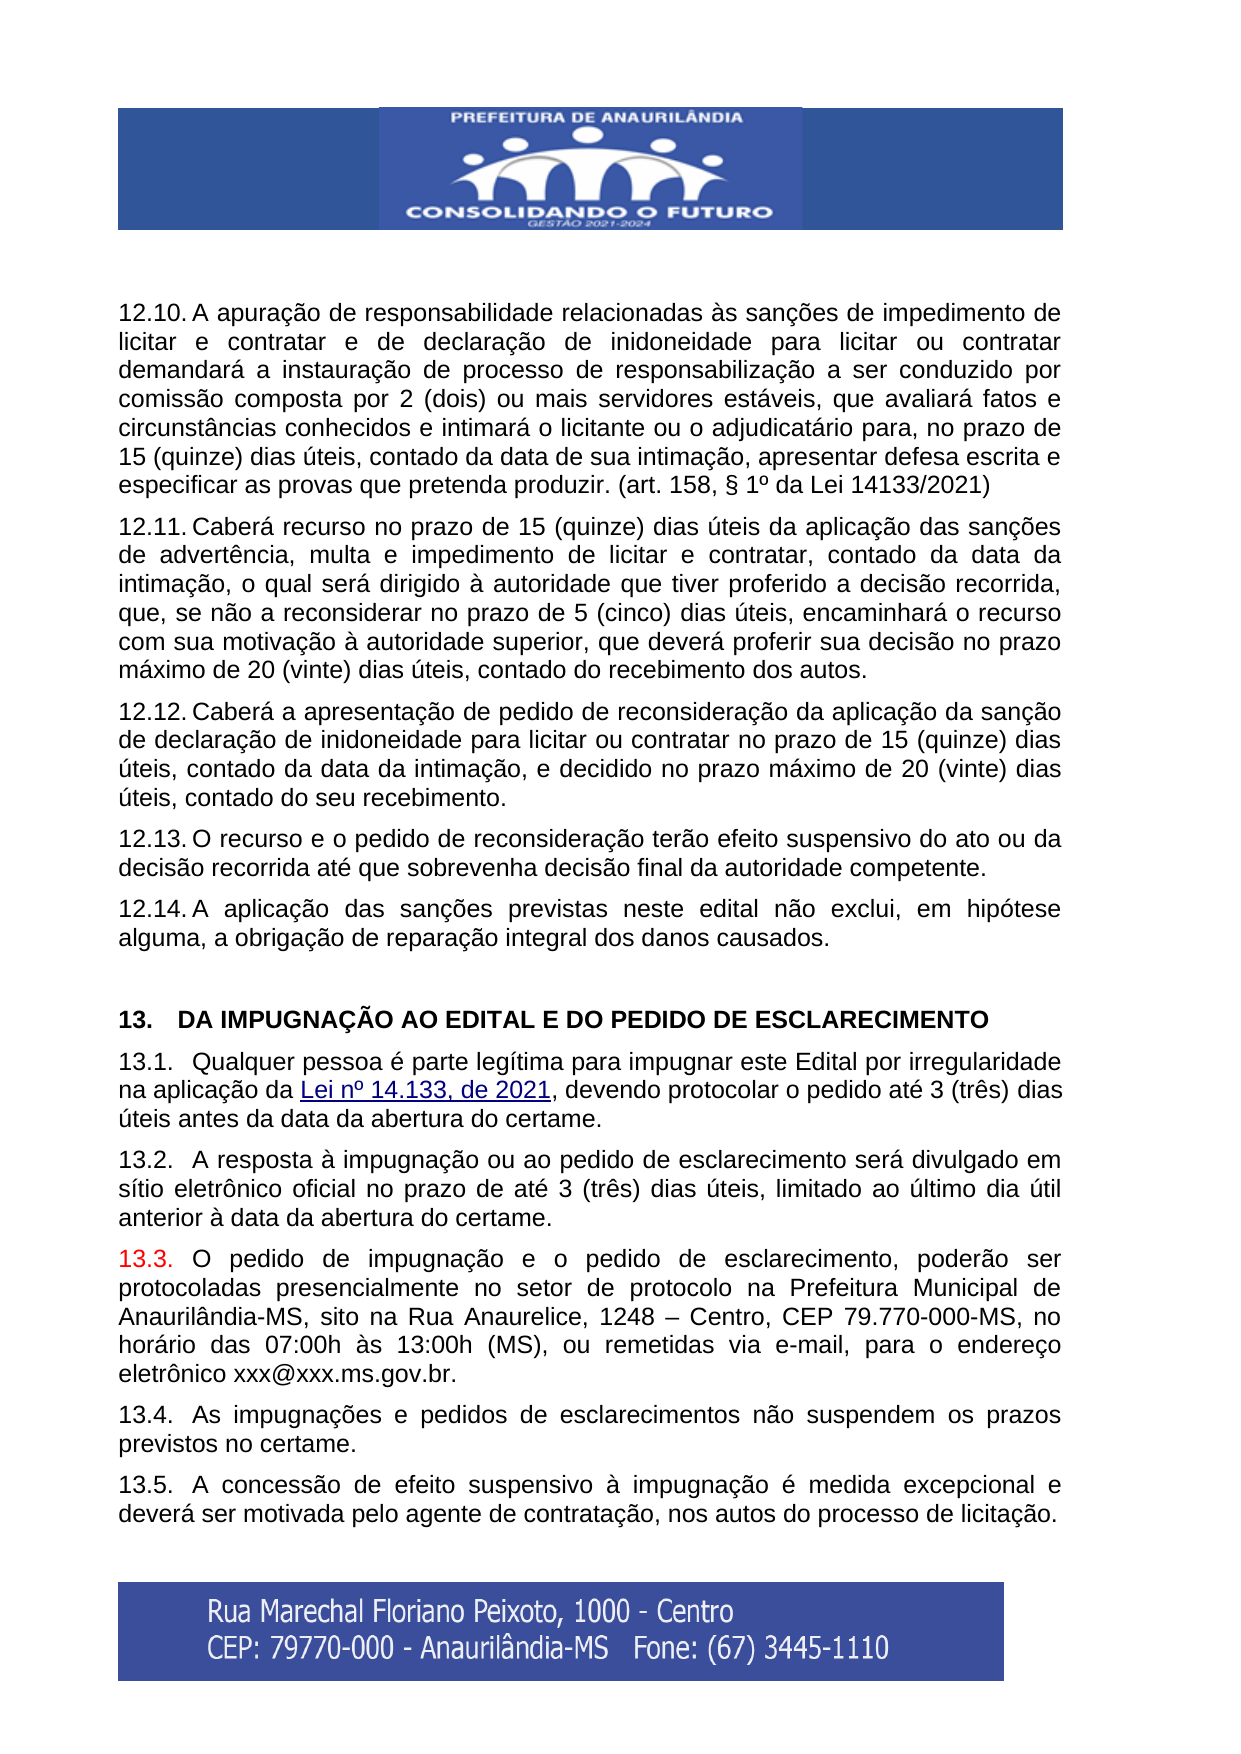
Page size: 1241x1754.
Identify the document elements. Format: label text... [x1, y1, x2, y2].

list Qualquer pessoa é parte legítima para impugnar este Edital por irregularidade na aplicação da Lei nº 14.133, de 2021, devendo protocolar o pedido até 3 (três) dias úteis antes da data da abertura do certame. [118, 1047, 1063, 1133]
list Caberá recurso no prazo de 15 (quinze) dias úteis da aplicação das sanções de advertência, multa e impedimento de licitar e contratar, contado da data da intimação, o qual será dirigido à autoridade que tiver proferido a decisão recorrida, que, se não a reconsiderar no prazo de 5 (cinco) dias úteis, encaminhará o recurso com sua motivação à autoridade superior, que deverá proferir sua decisão no prazo máximo de 20 (vinte) dias úteis, contado do recebimento dos autos. [118, 512, 1063, 684]
list Caberá a apresentação de pedido de reconsideração da aplicação da sanção de declaração de inidoneidade para licitar ou contratar no prazo de 15 (quinze) dias úteis, contado da data da intimação, e decidido no prazo máximo de 20 (vinte) dias úteis, contado do seu recebimento. [118, 697, 1063, 812]
list A apuração de responsabilidade relacionadas às sanções de impedimento de licitar e contratar e de declaração de inidoneidade para licitar ou contratar demandará a instauração de processo de responsabilização a ser conduzido por comissão composta por 2 (dois) ou mais servidores estáveis, que avaliará fatos e circunstâncias conhecidos e intimará o licitante ou o adjudicatário para, no prazo de 15 (quinze) dias úteis, contado da data de sua intimação, apresentar defesa escrita e especificar as provas que pretenda produzir. (art. 158, § 1º da Lei 14133/2021) [118, 298, 1063, 499]
list O recurso e o pedido de reconsideração terão efeito suspensivo do ato ou da decisão recorrida até que sobrevenha decisão final da autoridade competente. [118, 824, 1063, 882]
list A aplicação das sanções previstas neste edital não exclui, em hipótese alguma, a obrigação de reparação integral dos danos causados. [118, 894, 1063, 952]
picture [378, 107, 803, 230]
list O pedido de impugnação e o pedido de esclarecimento, poderão ser protocoladas presencialmente no setor de protocolo na Prefeitura Municipal de Anaurilândia-MS, sito na Rua Anaurelice, 1248 – Centro, CEP 79.770-000-MS, no horário das 07:00h às 13:00h (MS), ou remetidas via e-mail, para o endereço eletrônico xxx@xxx.ms.gov.br. [118, 1244, 1063, 1388]
list DA IMPUGNAÇÃO AO EDITAL E DO PEDIDO DE ESCLARECIMENTO [118, 1005, 1063, 1034]
picture [118, 1582, 1004, 1681]
list A resposta à impugnação ou ao pedido de esclarecimento será divulgado em sítio eletrônico oficial no prazo de até 3 (três) dias úteis, limitado ao último dia útil anterior à data da abertura do certame. [118, 1145, 1063, 1232]
list As impugnações e pedidos de esclarecimentos não suspendem os prazos previstos no certame. [118, 1400, 1063, 1458]
list A concessão de efeito suspensivo à impugnação é medida excepcional e deverá ser motivada pelo agente de contratação, nos autos do processo de licitação. [118, 1470, 1063, 1528]
